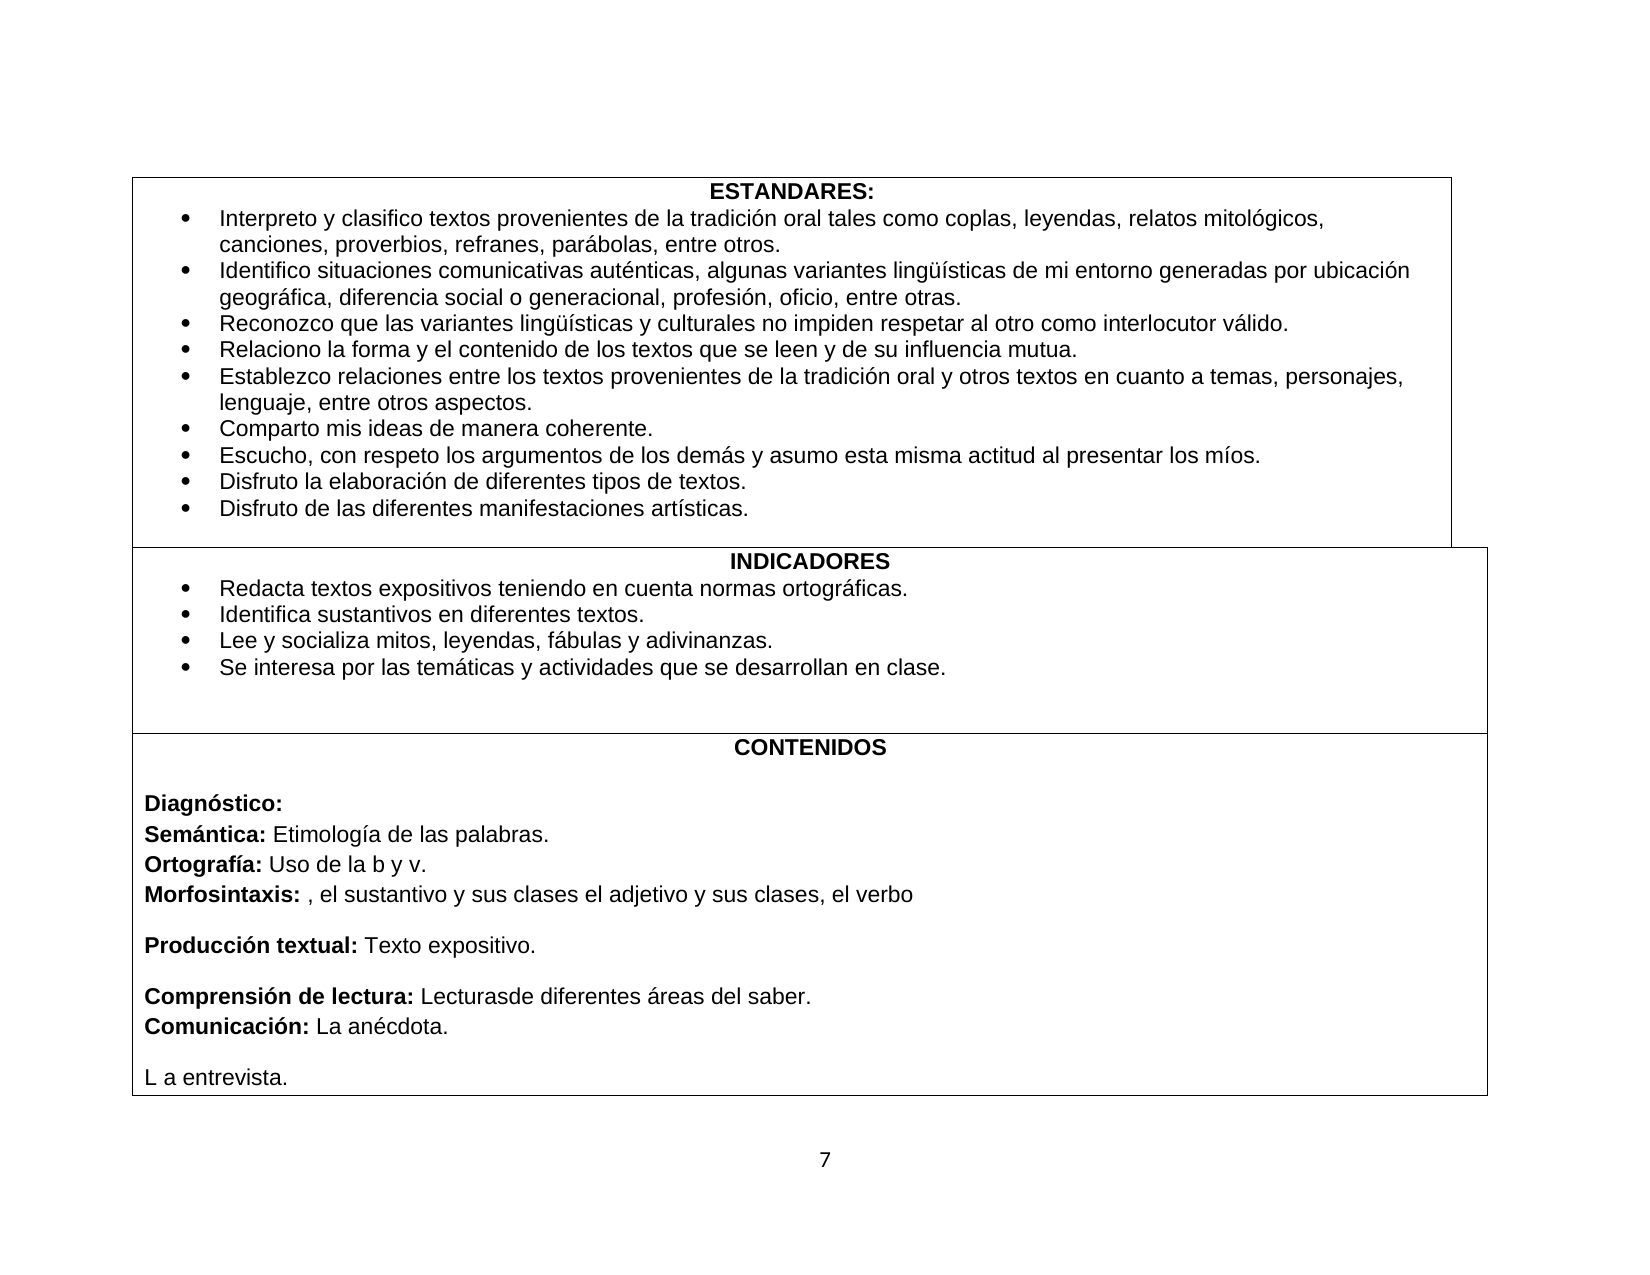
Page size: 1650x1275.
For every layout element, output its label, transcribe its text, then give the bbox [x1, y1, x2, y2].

table_cell INDICADORES Redacta textos expositivos teniendo en cuenta normas ortográficas. Identifica sustantivos en diferentes textos. Lee y socializa mitos, leyendas, fábulas y adivinanzas. Se interesa por las temáticas y actividades que se desarrollan en clase. [133, 548, 1487, 733]
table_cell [133, 734, 1487, 1094]
table_cell ESTANDARES: Interpreto y clasifico textos provenientes de la tradición oral tales como coplas, leyendas, relatos mitológicos, canciones, proverbios, refranes, parábolas, entre otros. Identifico situaciones comunicativas auténticas, algunas variantes lingüísticas de mi entorno generadas por ubicación geográfica, diferencia social o generacional, profesión, oficio, entre otras. Reconozco que las variantes lingüísticas y culturales no impiden respetar al otro como interlocutor válido. Relaciono la forma y el contenido de los textos que se leen y de su influencia mutua. Establezco relaciones entre los textos provenientes de la tradición oral y otros textos en cuanto a temas, personajes, lenguaje, entre otros aspectos. Comparto mis ideas de manera coherente. Escucho, con respeto los argumentos de los demás y asumo esta misma actitud al presentar los míos. Disfruto la elaboración de diferentes tipos de textos. Disfruto de las diferentes manifestaciones artísticas. [133, 178, 1451, 547]
